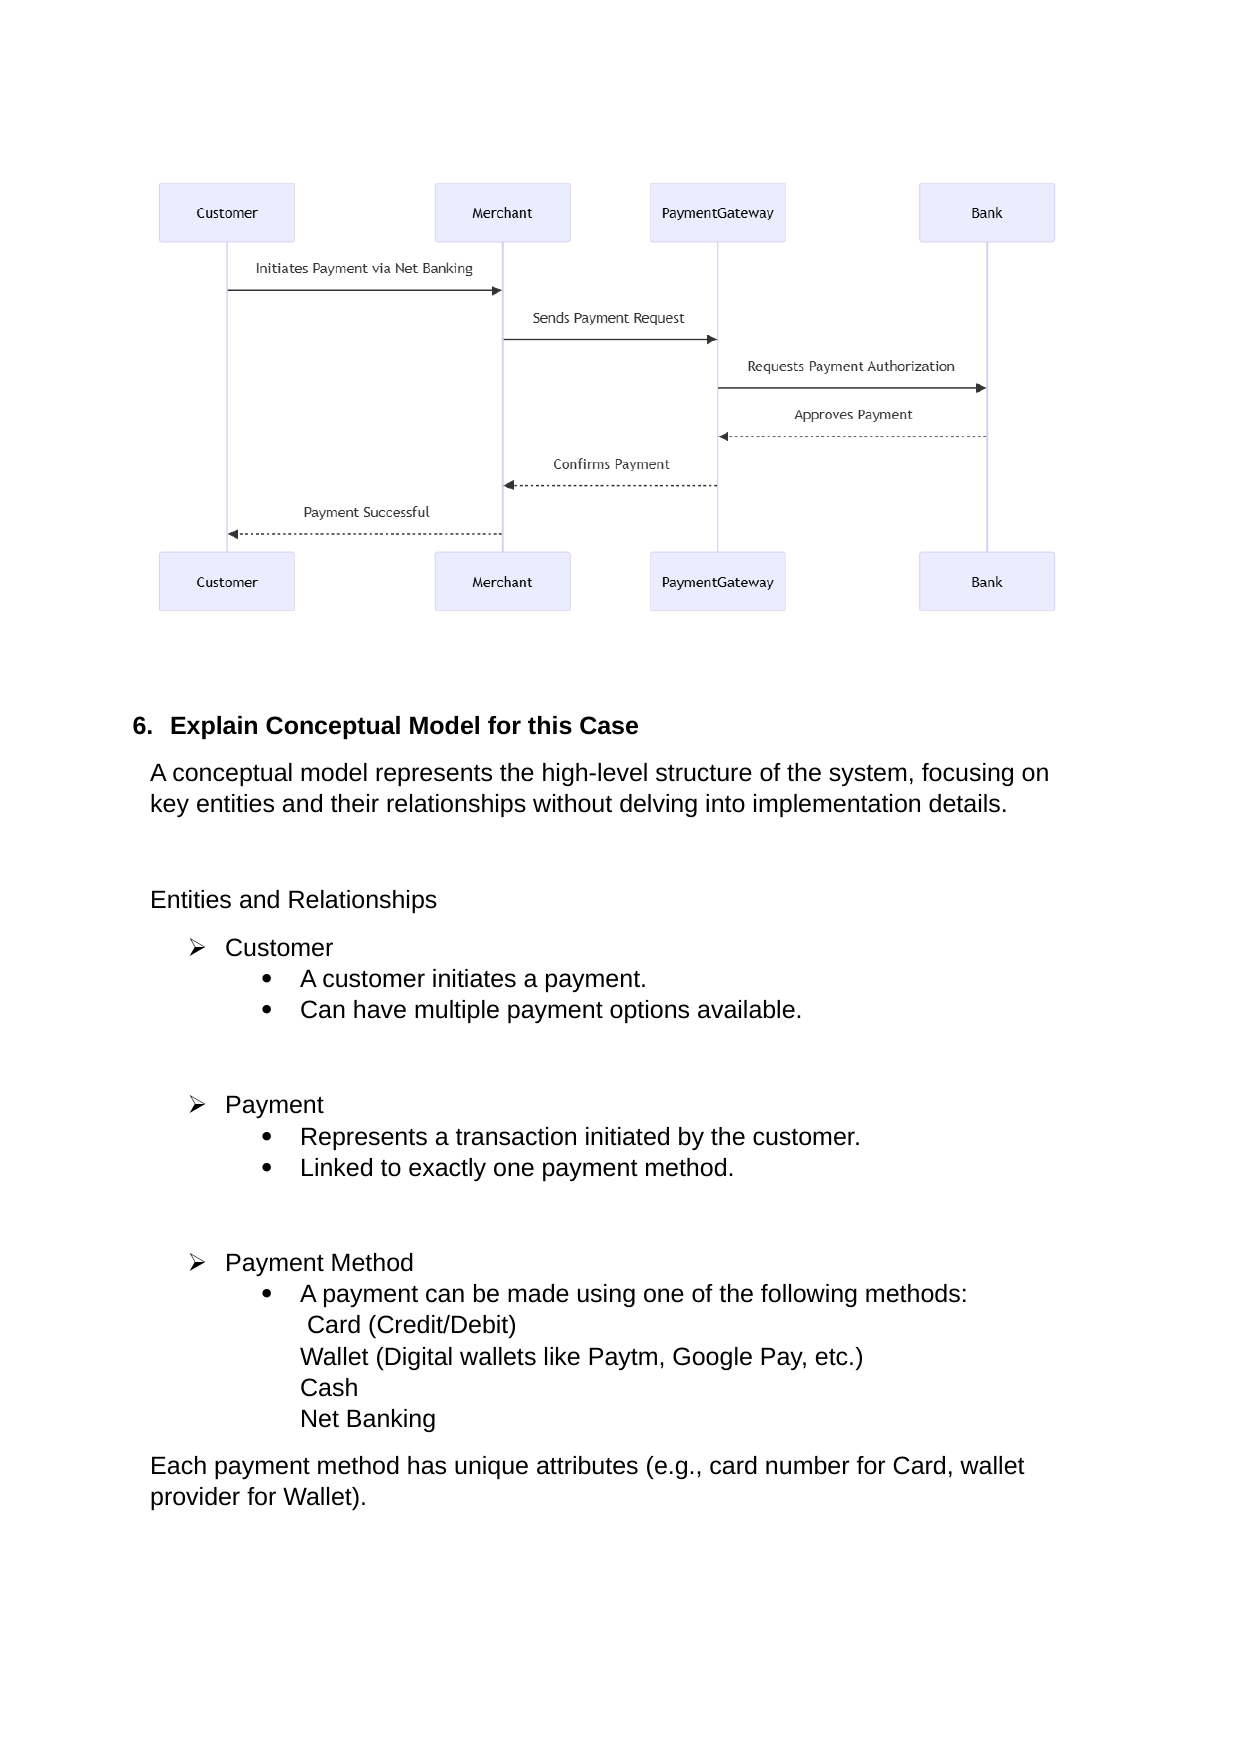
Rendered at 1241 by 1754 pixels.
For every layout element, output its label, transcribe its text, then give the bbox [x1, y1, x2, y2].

list Represents a transaction initiated by the customer. [262, 1122, 1090, 1150]
list A payment can be made using one of the following methods: [262, 1279, 1090, 1308]
text A conceptual model represents the high-level structure of the system, focusing on key entities and their relationships without delving into implementation details. [150, 758, 1090, 818]
list Payment [187, 1090, 1090, 1119]
list Linked to exactly one payment method. [262, 1153, 1090, 1182]
list Explain Conceptual Model for this Case [132, 711, 1090, 739]
list Wallet (Digital wallets like Paytm, Google Pay, etc.) [300, 1342, 1090, 1370]
list A customer initiates a payment. [262, 964, 1090, 993]
list Cash [300, 1373, 1090, 1401]
list Payment Method [187, 1248, 1090, 1277]
text Entities and Relationships [150, 885, 1090, 914]
list Card (Credit/Debit) [300, 1311, 1090, 1339]
list Net Banking [300, 1404, 1090, 1432]
list Customer [187, 933, 1090, 961]
list Can have multiple payment options available. [262, 995, 1090, 1024]
text Each payment method has unique attributes (e.g., card number for Card, wallet provider for Wallet). [150, 1451, 1090, 1511]
picture [150, 150, 1091, 645]
